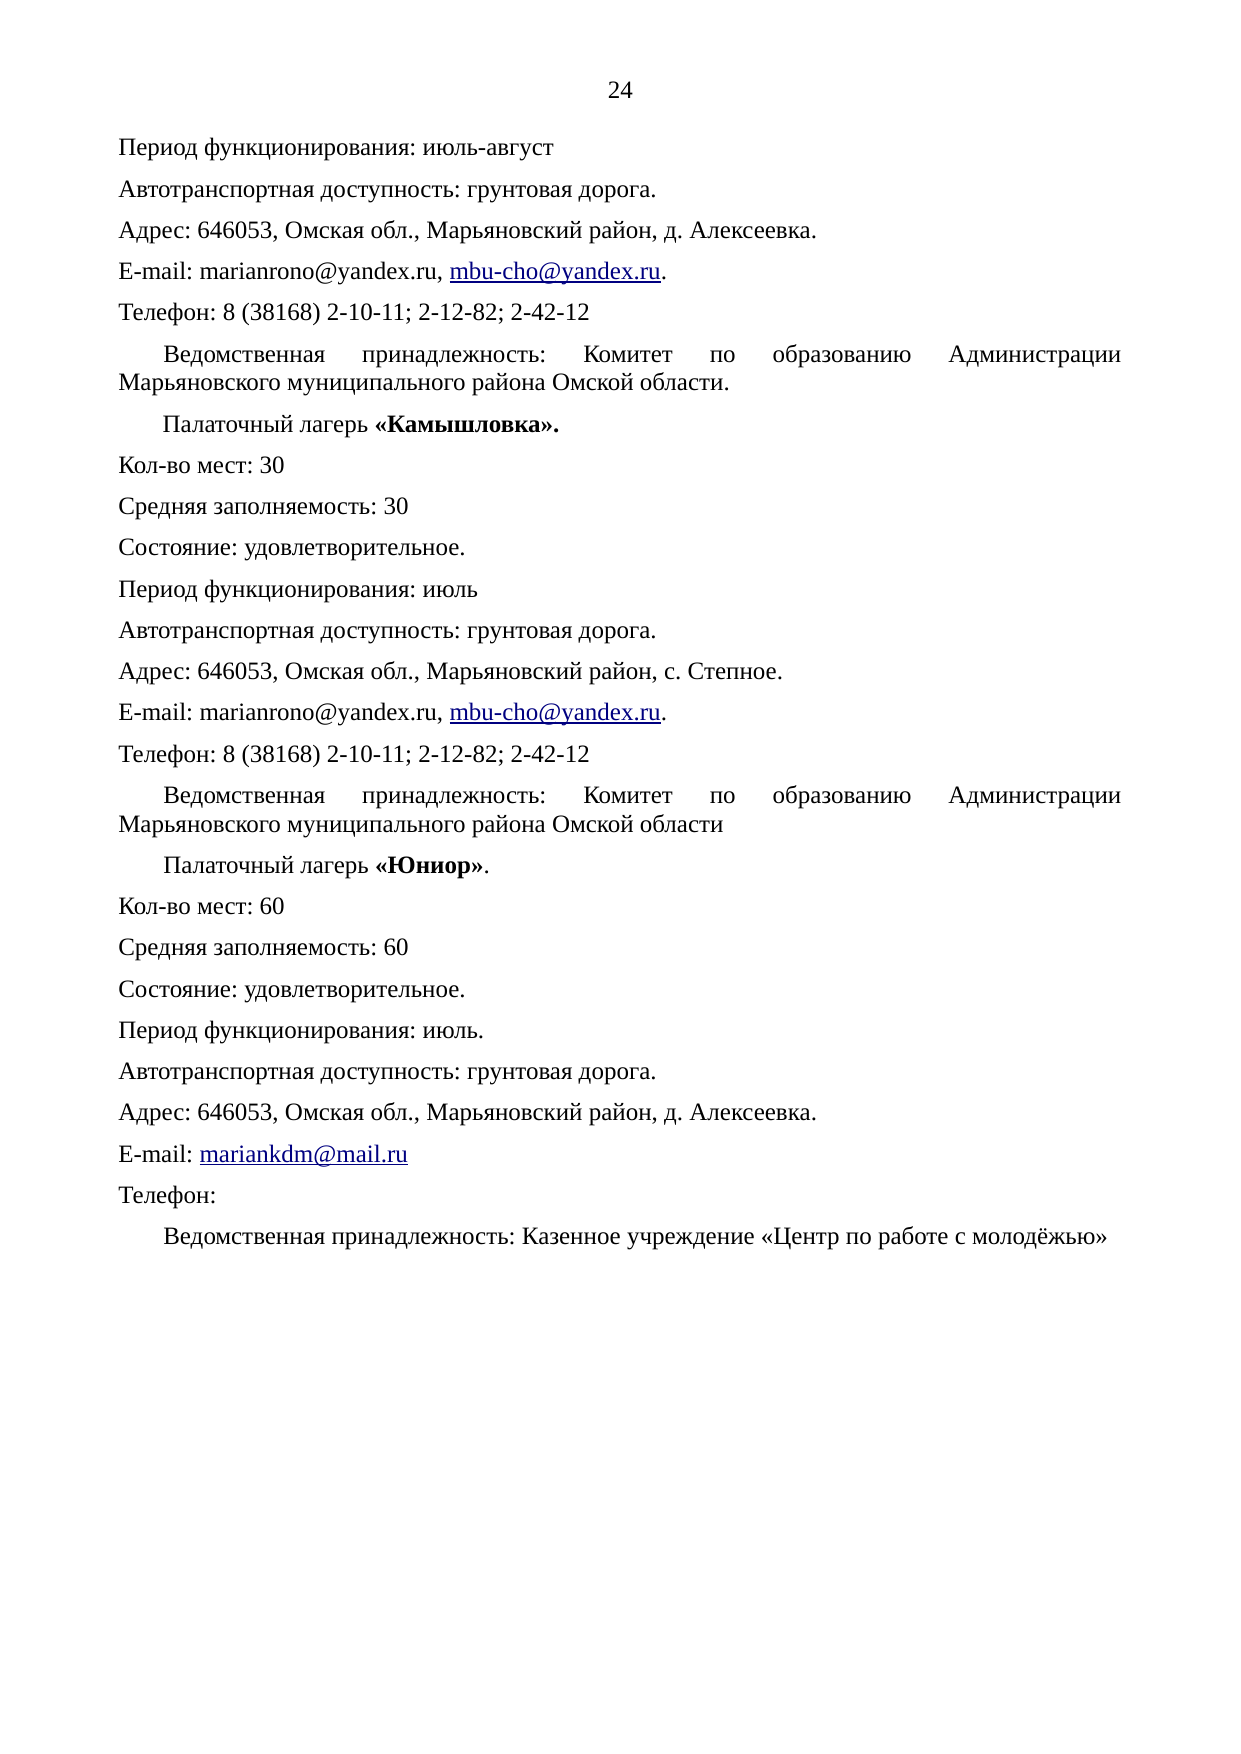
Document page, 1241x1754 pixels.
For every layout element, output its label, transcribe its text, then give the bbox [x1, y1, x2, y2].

text Состояние: удовлетворительное. [118, 974, 1122, 1002]
text Телефон: 8 (38168) 2-10-11; 2-12-82; 2-42-12 [118, 739, 1122, 767]
text Палаточный лагерь «Юниор». [118, 850, 1122, 879]
text Адрес: 646053, Омская обл., Марьяновский район, д. Алексеевка. [118, 215, 1122, 244]
text Палаточный лагерь «Камышловка». [118, 409, 1122, 437]
text E-mail: mariankdm@mail.ru [118, 1139, 1122, 1167]
text Ведомственная принадлежность: Комитет по образованию Администрации Марьяновского муниципального района Омской области [118, 780, 1122, 837]
text Телефон: [118, 1180, 1122, 1209]
text Период функционирования: июль-август [118, 132, 1122, 161]
text Автотранспортная доступность: грунтовая дорога. [118, 1056, 1122, 1085]
text Период функционирования: июль. [118, 1015, 1122, 1044]
text Ведомственная принадлежность: Казенное учреждение «Центр по работе с молодёжью» [118, 1221, 1122, 1250]
text Адрес: 646053, Омская обл., Марьяновский район, с. Степное. [118, 656, 1122, 685]
text Состояние: удовлетворительное. [118, 532, 1122, 561]
text E-mail: marianrono@yandex.ru, mbu-cho@yandex.ru. [118, 256, 1122, 285]
text Кол-во мест: 30 [118, 450, 1122, 479]
text Ведомственная принадлежность: Комитет по образованию Администрации Марьяновского муниципального района Омской области. [118, 339, 1122, 396]
text Кол-во мест: 60 [118, 891, 1122, 920]
text Средняя заполняемость: 30 [118, 491, 1122, 520]
text Адрес: 646053, Омская обл., Марьяновский район, д. Алексеевка. [118, 1097, 1122, 1126]
text Автотранспортная доступность: грунтовая дорога. [118, 174, 1122, 202]
text Период функционирования: июль [118, 574, 1122, 602]
text E-mail: marianrono@yandex.ru, mbu-cho@yandex.ru. [118, 697, 1122, 726]
text Автотранспортная доступность: грунтовая дорога. [118, 615, 1122, 644]
text Средняя заполняемость: 60 [118, 932, 1122, 961]
text Телефон: 8 (38168) 2-10-11; 2-12-82; 2-42-12 [118, 297, 1122, 326]
